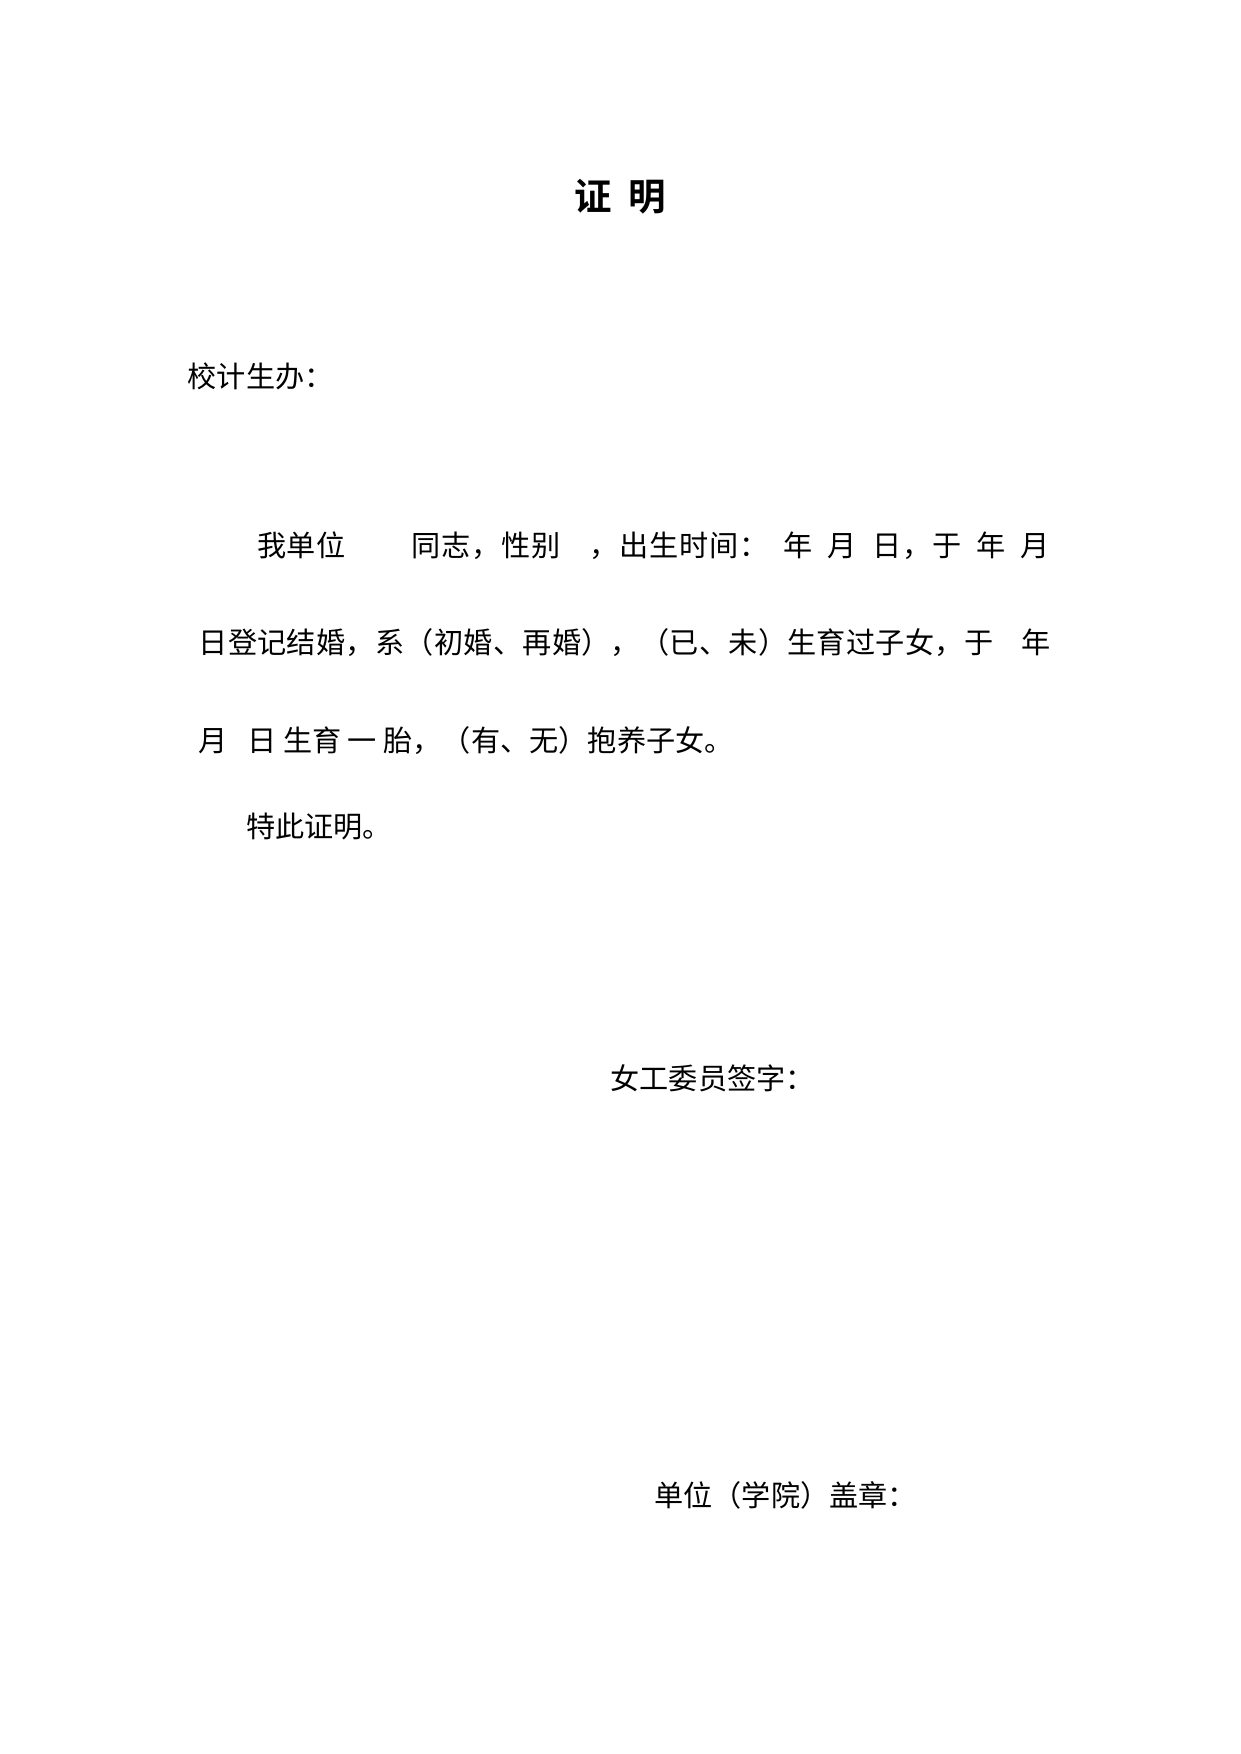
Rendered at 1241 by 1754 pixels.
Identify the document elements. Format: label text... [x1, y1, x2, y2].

text 我单位 同志，性别 ，出生时间： 年 月 日，于 年 月 日登记结婚，系（初婚、再婚），（已、未）生育过子女，于 年 月 日 生育 一 胎，（有、无）抱养子女。 [198, 511, 1053, 771]
text 单位（学院）盖章： [187, 1461, 1053, 1526]
text 校计生办： [187, 342, 1053, 407]
text 女工委员签字： [187, 1044, 1053, 1109]
text 证 明 [187, 162, 1053, 227]
text 特此证明。 [187, 792, 1053, 857]
